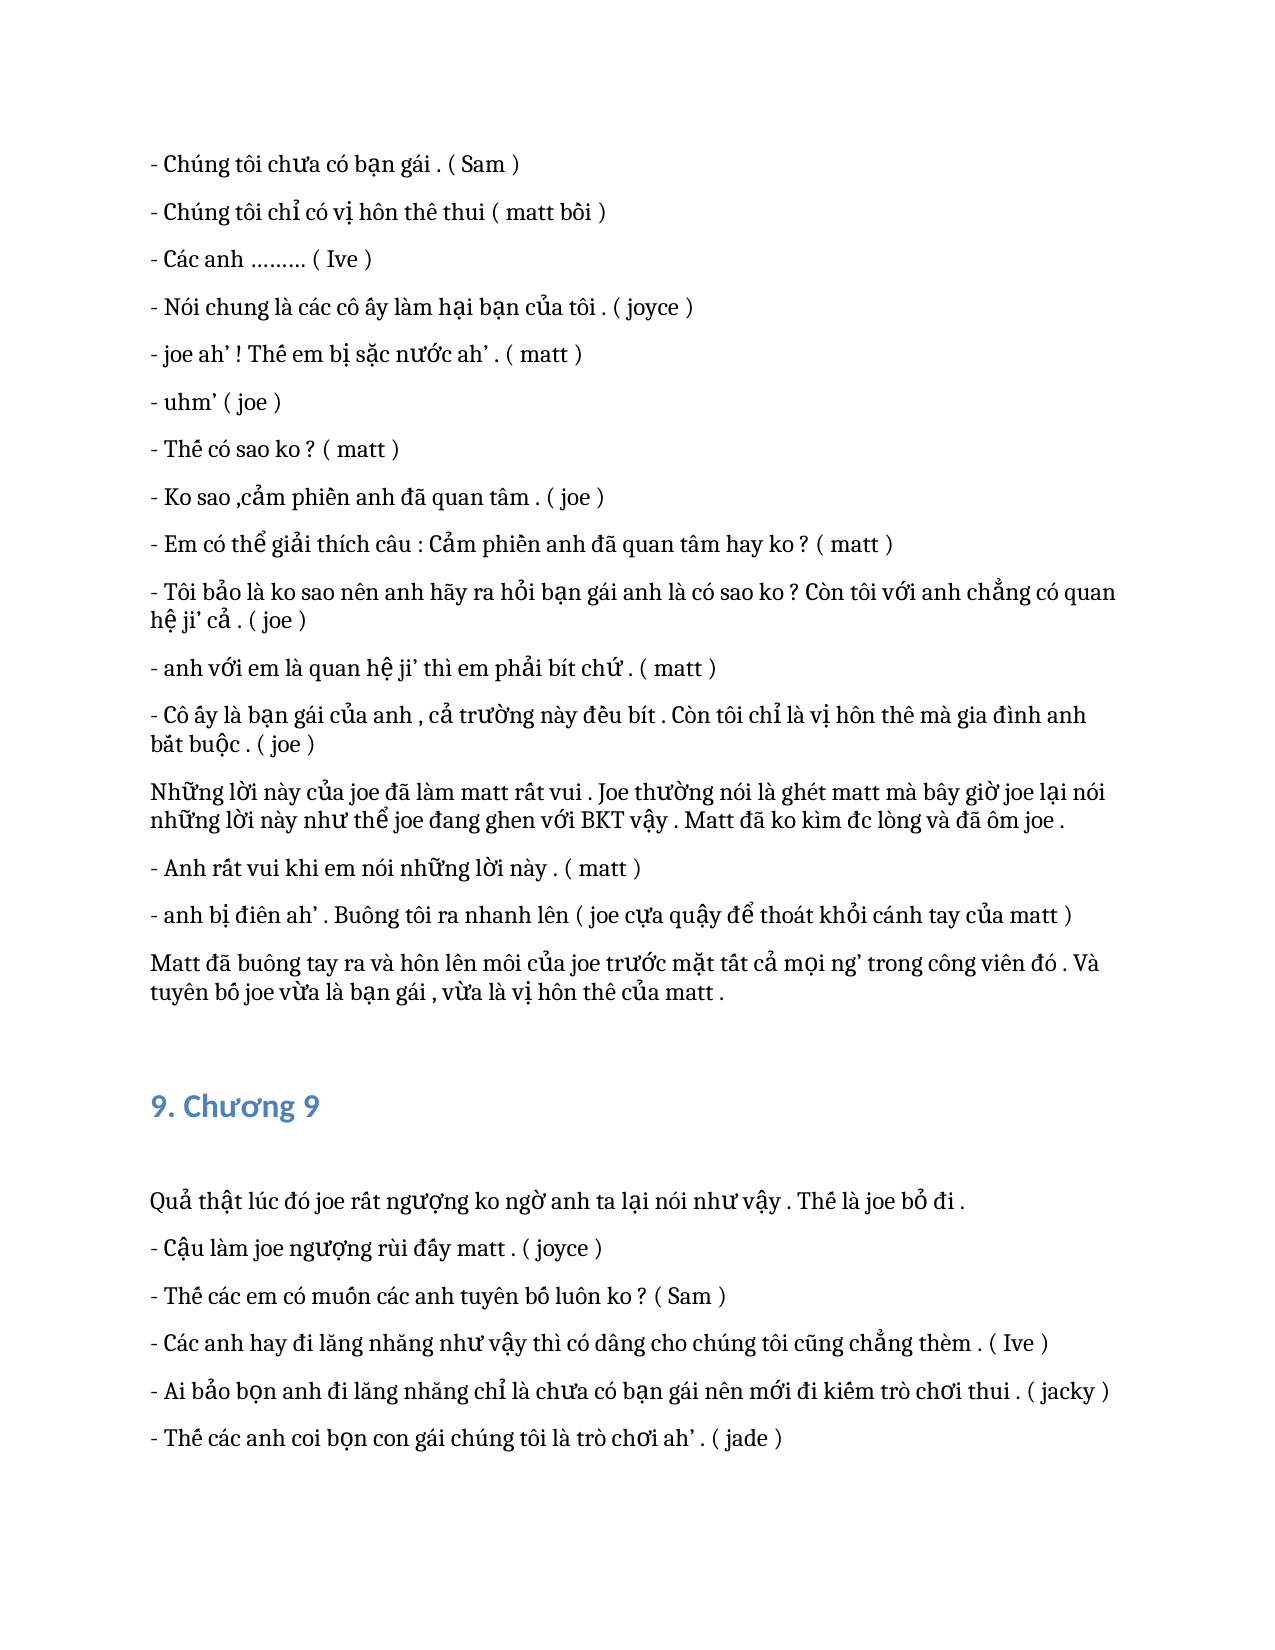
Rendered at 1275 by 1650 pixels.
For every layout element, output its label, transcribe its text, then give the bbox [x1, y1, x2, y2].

text - Anh rất vui khi em nói những lời này . ( matt ) [150, 854, 1125, 882]
text - Thế các em có muốn các anh tuyên bố luôn ko ? ( Sam ) [150, 1282, 1125, 1310]
text - Tôi bảo là ko sao nên anh hãy ra hỏi bạn gái anh là có sao ko ? Còn tôi với anh chẳng có quan hệ ji’ cả . ( joe ) [150, 577, 1125, 635]
text - uhm’ ( joe ) [150, 387, 1125, 416]
text Matt đã buông tay ra và hôn lên môi của joe trước mặt tất cả mọi ng’ trong công viên đó . Và tuyên bố joe vừa là bạn gái , vừa là vị hôn thê của matt . [150, 949, 1125, 1064]
text - Ko sao ,cảm phiền anh đã quan tâm . ( joe ) [150, 482, 1125, 511]
subtitle 9. Chương 9 [150, 1084, 1125, 1125]
text - Nói chung là các cô ấy làm hại bạn của tôi . ( joyce ) [150, 292, 1125, 321]
text - Các anh ……… ( Ive ) [150, 245, 1125, 274]
text - Thế có sao ko ? ( matt ) [150, 435, 1125, 464]
text - Thế các anh coi bọn con gái chúng tôi là trò chơi ah’ . ( jade ) [150, 1424, 1125, 1453]
text - Cậu làm joe ngượng rùi đấy matt . ( joyce ) [150, 1234, 1125, 1263]
text - Cô ấy là bạn gái của anh , cả trường này đều bít . Còn tôi chỉ là vị hôn thê mà gia đình anh bắt buộc . ( joe ) [150, 701, 1125, 759]
text Những lời này của joe đã làm matt rất vui . Joe thường nói là ghét matt mà bây giờ joe lại nói những lời này như thể joe đang ghen với BKT vậy . Matt đã ko kìm đc lòng và đã ôm joe . [150, 777, 1125, 835]
text - Em có thể giải thích câu : Cảm phiền anh đã quan tâm hay ko ? ( matt ) [150, 530, 1125, 559]
text - joe ah’ ! Thế em bị sặc nước ah’ . ( matt ) [150, 340, 1125, 369]
text - Chúng tôi chưa có bạn gái . ( Sam ) [150, 150, 1125, 179]
text Quả thật lúc đó joe rất ngượng ko ngờ anh ta lại nói như vậy . Thế là joe bỏ đi . [150, 1129, 1125, 1215]
text - Các anh hay đi lăng nhăng như vậy thì có dâng cho chúng tôi cũng chẳng thèm . ( Ive ) [150, 1329, 1125, 1358]
text - Ai bảo bọn anh đi lăng nhăng chỉ là chưa có bạn gái nên mới đi kiếm trò chơi thui . ( jacky ) [150, 1377, 1125, 1405]
text - Chúng tôi chỉ có vị hôn thê thui ( matt bồi ) [150, 197, 1125, 226]
text - anh bị điên ah’ . Buông tôi ra nhanh lên ( joe cựa quậy để thoát khỏi cánh tay của matt ) [150, 901, 1125, 930]
text - anh với em là quan hệ ji’ thì em phải bít chứ . ( matt ) [150, 654, 1125, 682]
